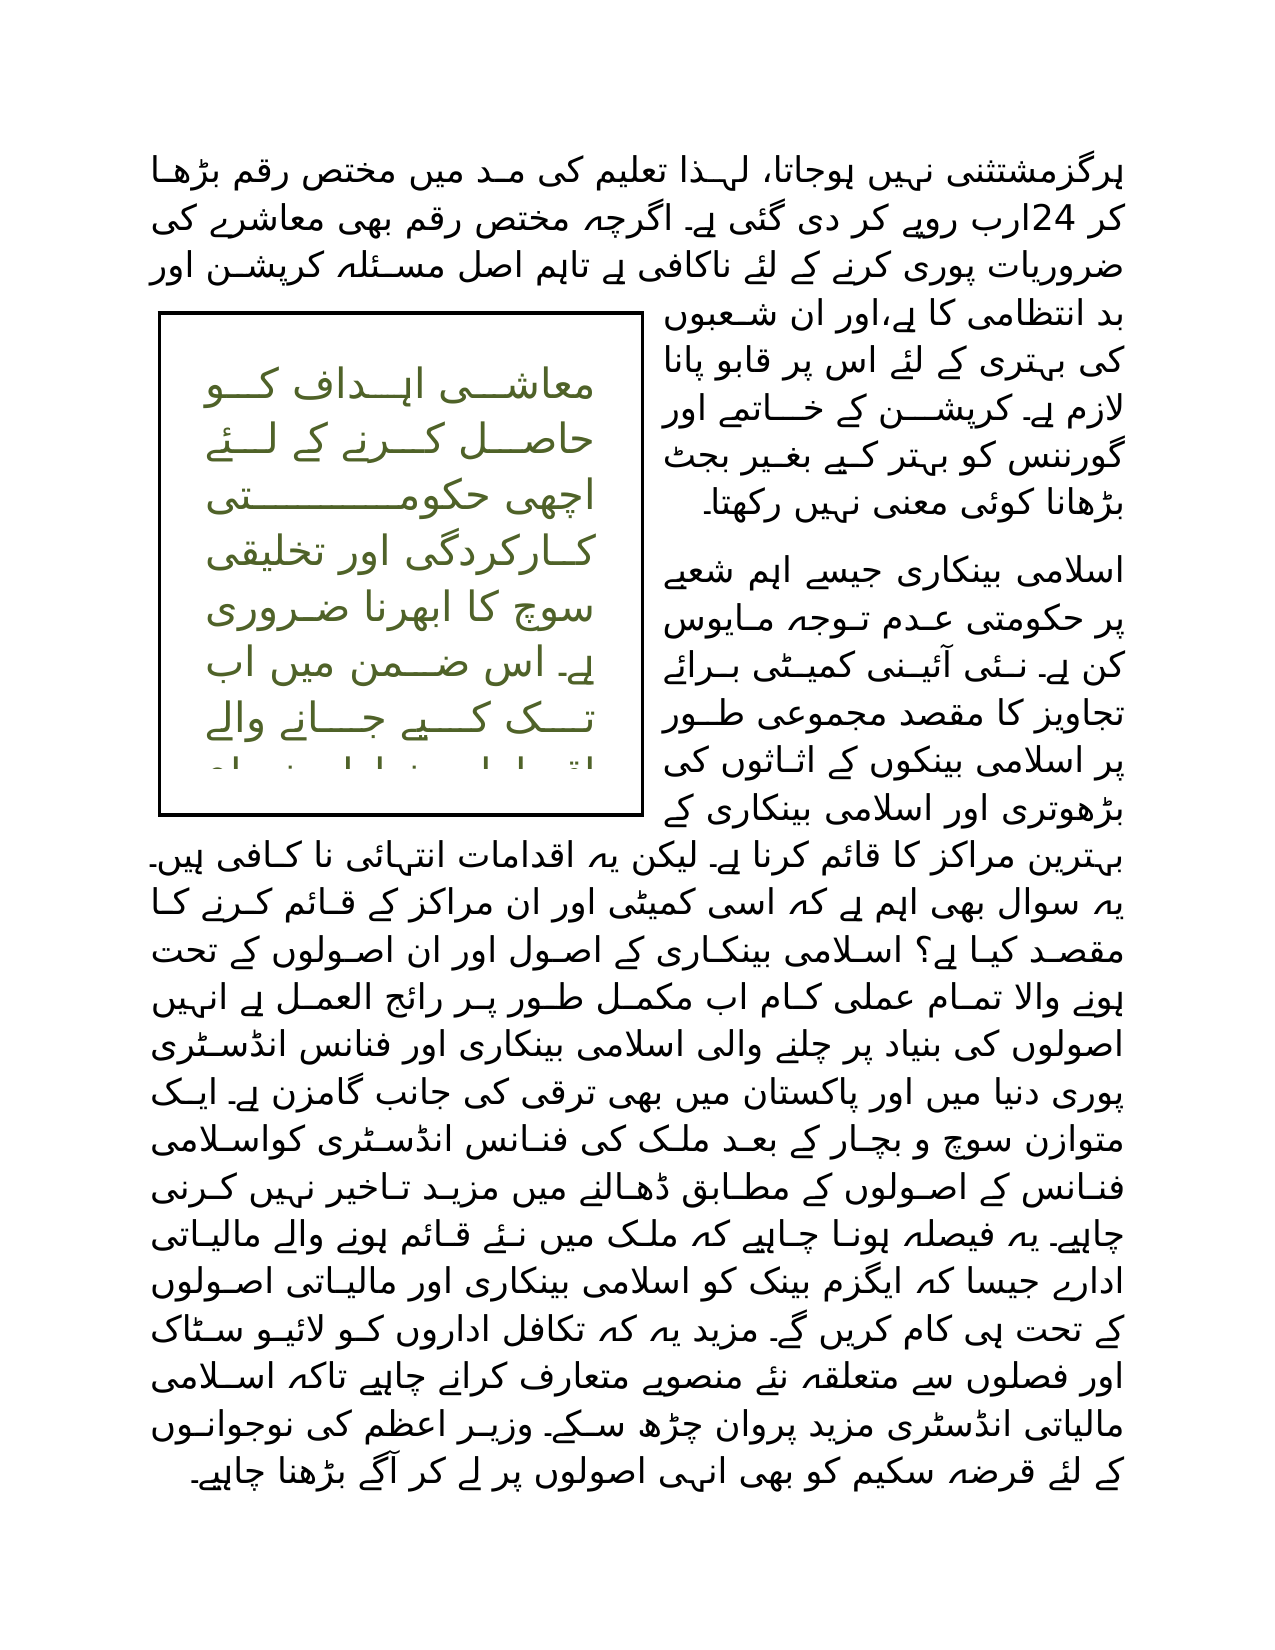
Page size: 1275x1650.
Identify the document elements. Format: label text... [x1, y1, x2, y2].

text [150, 150, 1125, 523]
text اسلامی بینکاری جیسے اہم شعبے پر حکومتی عدم توجہ مایوس کن ہے۔ نئی آئینی کمیٹی برائے تجاویز کا مقصد مجموعی طور پر اسلامی بینکوں کے اثاثوں کی بڑھوتری اور اسلامی بینکاری کے بہترین مراکز کا قائم کرنا ہے۔ لیکن یہ اقدامات انتہائی نا کافی ہیں۔ یہ سوال بھی اہم ہے کہ اسی کمیٹی اور ان مراکز کے قائم کرنے کا مقصد کیا ہے؟ اسلامی بینکاری کے اصول اور ان اصولوں کے تحت ہونے والا تمام عملی کام اب مکمل طور پر رائج العمل ہے انہیں اصولوں کی بنیاد پر چلنے والی اسلامی بینکاری اور فنانس انڈسٹری پوری دنیا میں اور پاکستان میں بھی ترقی کی جانب گامزن ہے۔ ایک متوازن سوچ و بچار کے بعد ملک کی فنانس انڈسٹری کواسلامی فنانس کے اصولوں کے مطابق ڈھالنے میں مزید تاخیر نہیں کرنی چاہیے۔ یہ فیصلہ ہونا چاہیے کہ ملک میں نئے قائم ہونے والے مالیاتی ادارے جیسا کہ ایگزم بینک کو اسلامی بینکاری اور مالیاتی اصولوں کے تحت ہی کام کریں گے۔ مزید یہ کہ تکافل اداروں کو لائیو سٹاک اور فصلوں سے متعلقہ نئے منصوبے متعارف کرانے چاہیے تاکہ اسلامی مالیاتی انڈسٹری مزید پروان چڑھ سکے۔ وزیر اعظم کی نوجوانوں کے لئے قرضہ سکیم کو بھی انہی اصولوں پر لے کر آگے بڑھنا چاہیے۔ [150, 550, 1125, 1492]
